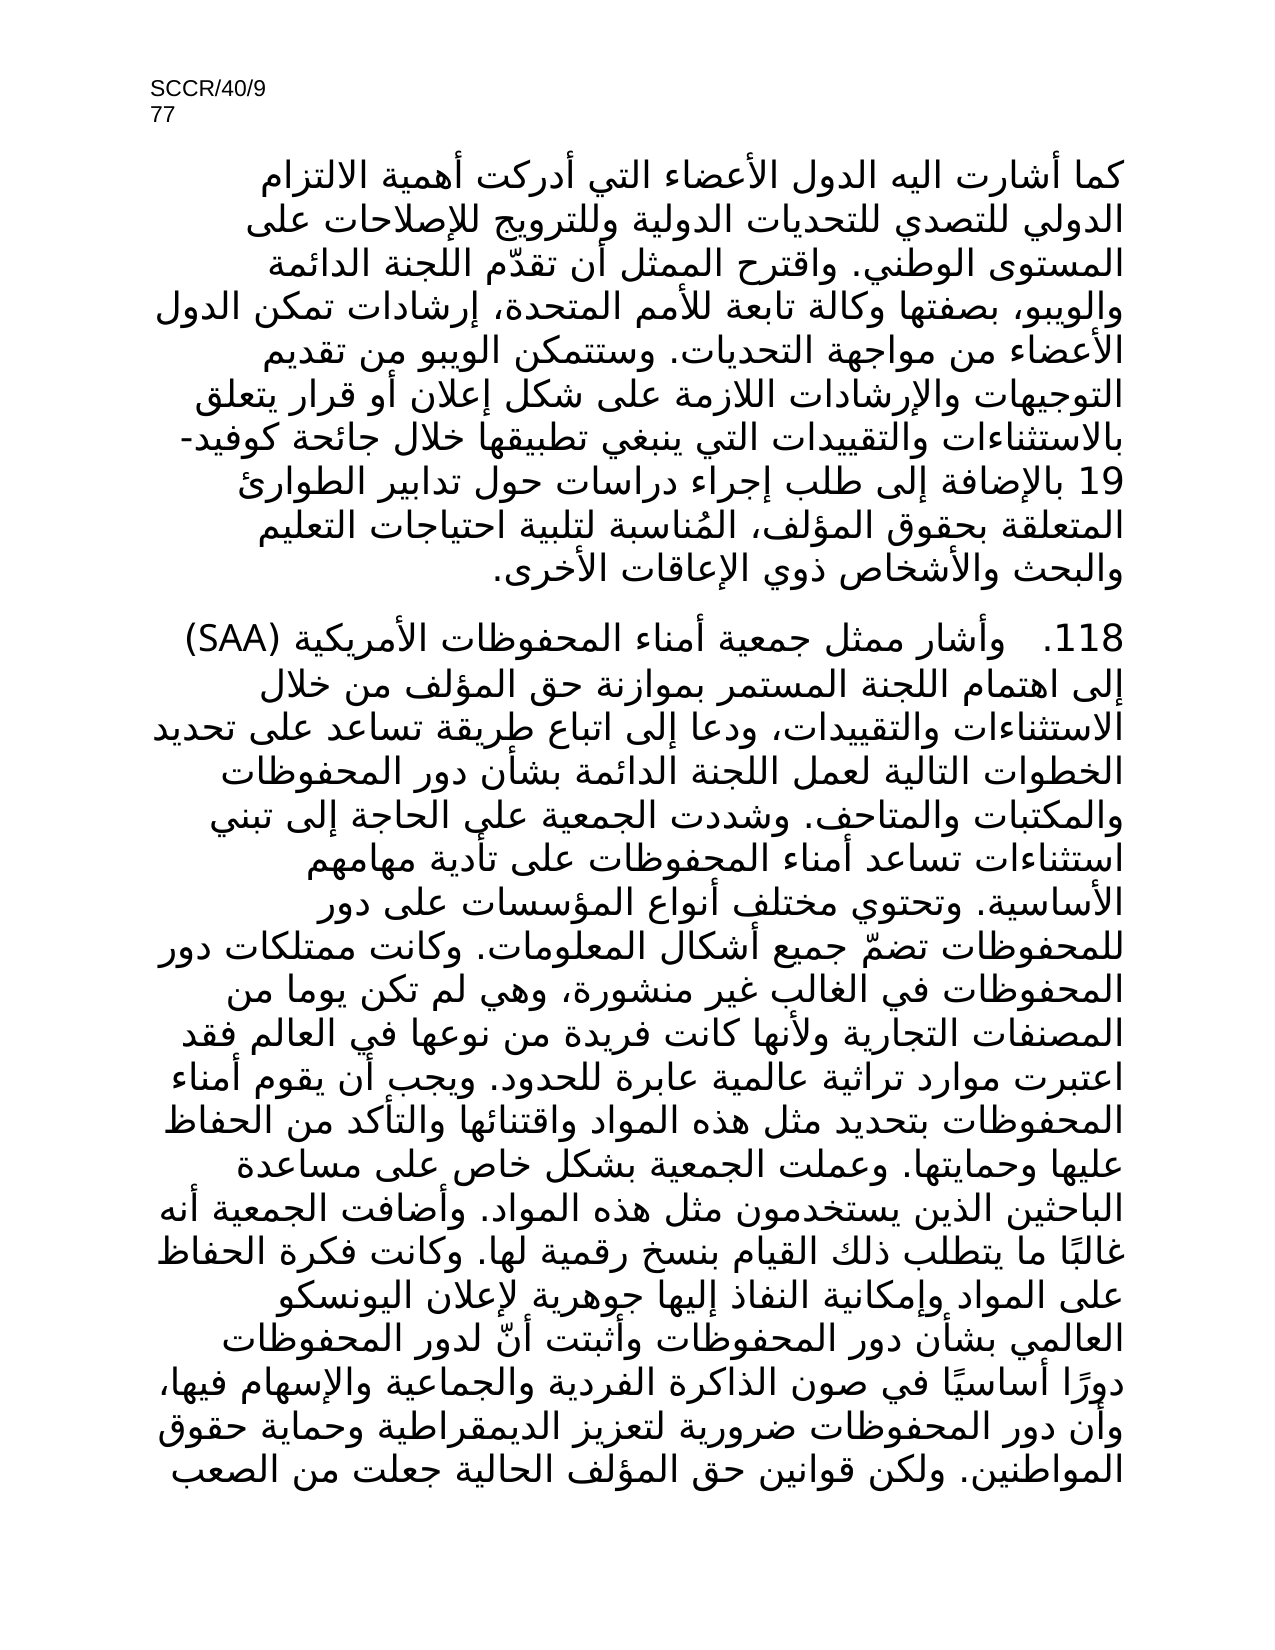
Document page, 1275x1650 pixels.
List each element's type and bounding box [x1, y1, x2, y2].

list [150, 154, 1125, 591]
list [150, 611, 1125, 1492]
